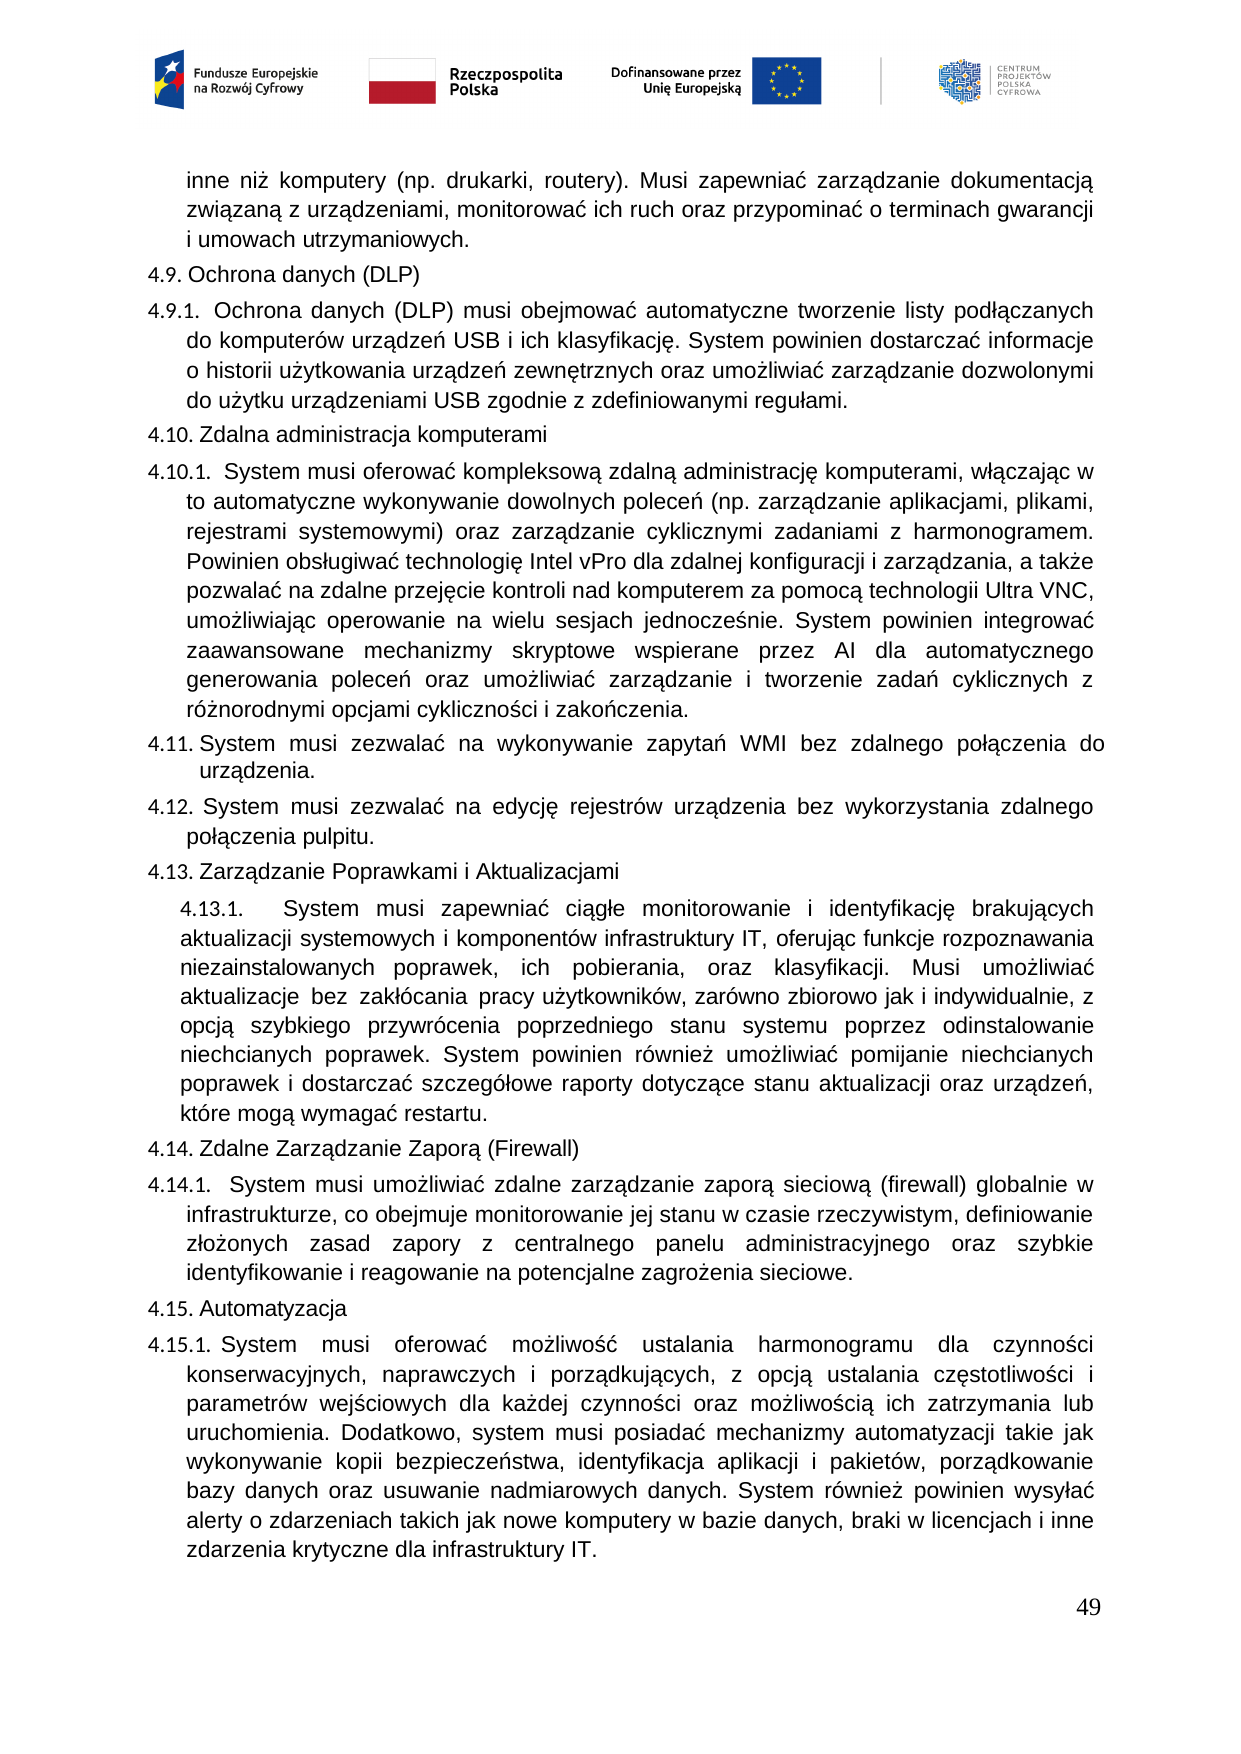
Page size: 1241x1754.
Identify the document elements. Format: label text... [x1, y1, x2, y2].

picture [135, 29, 1080, 129]
list System musi oferować kompleksową zdalną administrację komputerami, włączając w to automatyczne wykonywanie dowolnych poleceń (np. zarządzanie aplikacjami, plikami, rejestrami systemowymi) oraz zarządzanie cyklicznymi zadaniami z harmonogramem. Powinien obsługiwać technologię Intel vPro dla zdalnej konfiguracji i zarządzania, a także pozwalać na zdalne przejęcie kontroli nad komputerem za pomocą technologii Ultra VNC, umożliwiając operowanie na wielu sesjach jednocześnie. System powinien integrować zaawansowane mechanizmy skryptowe wspierane przez AI dla automatycznego generowania poleceń oraz umożliwiać zarządzanie i tworzenie zadań cyklicznych z różnorodnymi opcjami cykliczności i zakończenia. [148, 457, 1094, 722]
list System musi umożliwiać zdalne zarządzanie zaporą sieciową (firewall) globalnie w infrastrukturze, co obejmuje monitorowanie jej stanu w czasie rzeczywistym, definiowanie złożonych zasad zapory z centralnego panelu administracyjnego oraz szybkie identyfikowanie i reagowanie na potencjalne zagrożenia sieciowe. [148, 1170, 1094, 1286]
list Zdalna administracja komputerami [148, 421, 1105, 449]
list Automatyzacja [148, 1294, 1105, 1322]
list Ochrona danych (DLP) musi obejmować automatyczne tworzenie listy podłączanych do komputerów urządzeń USB i ich klasyfikację. System powinien dostarczać informacje o historii użytkowania urządzeń zewnętrznych oraz umożliwiać zarządzanie dozwolonymi do użytku urządzeniami USB zgodnie z zdefiniowanymi regułami. [148, 296, 1094, 413]
list Zarządzanie Poprawkami i Aktualizacjami [148, 857, 1105, 885]
list System musi oferować możliwość ustalania harmonogramu dla czynności konserwacyjnych, naprawczych i porządkujących, z opcją ustalania częstotliwości i parametrów wejściowych dla każdej czynności oraz możliwością ich zatrzymania lub uruchomienia. Dodatkowo, system musi posiadać mechanizmy automatyzacji takie jak wykonywanie kopii bezpieczeństwa, identyfikacja aplikacji i pakietów, porządkowanie bazy danych oraz usuwanie nadmiarowych danych. System również powinien wysyłać alerty o zdarzeniach takich jak nowe komputery w bazie danych, braki w licencjach i inne zdarzenia krytyczne dla infrastruktury IT. [148, 1330, 1094, 1562]
list System musi zapewniać ciągłe monitorowanie i identyfikację brakujących aktualizacji systemowych i komponentów infrastruktury IT, oferując funkcje rozpoznawania niezainstalowanych poprawek, ich pobierania, oraz klasyfikacji. Musi umożliwiać aktualizacje bez zakłócania pracy użytkowników, zarówno zbiorowo jak i indywidualnie, z opcją szybkiego przywrócenia poprzedniego stanu systemu poprzez odinstalowanie niechcianych poprawek. System powinien również umożliwiać pomijanie niechcianych poprawek i dostarczać szczegółowe raporty dotyczące stanu aktualizacji oraz urządzeń, które mogą wymagać restartu. [180, 894, 1094, 1126]
list Ochrona danych (DLP) [148, 260, 1105, 288]
list System musi zezwalać na edycję rejestrów urządzenia bez wykorzystania zdalnego połączenia pulpitu. [148, 792, 1094, 849]
list Zdalne Zarządzanie Zaporą (Firewall) [148, 1134, 1105, 1162]
list System musi zezwalać na wykonywanie zapytań WMI bez zdalnego połączenia do urządzenia. [148, 729, 1105, 784]
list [148, 167, 1094, 252]
